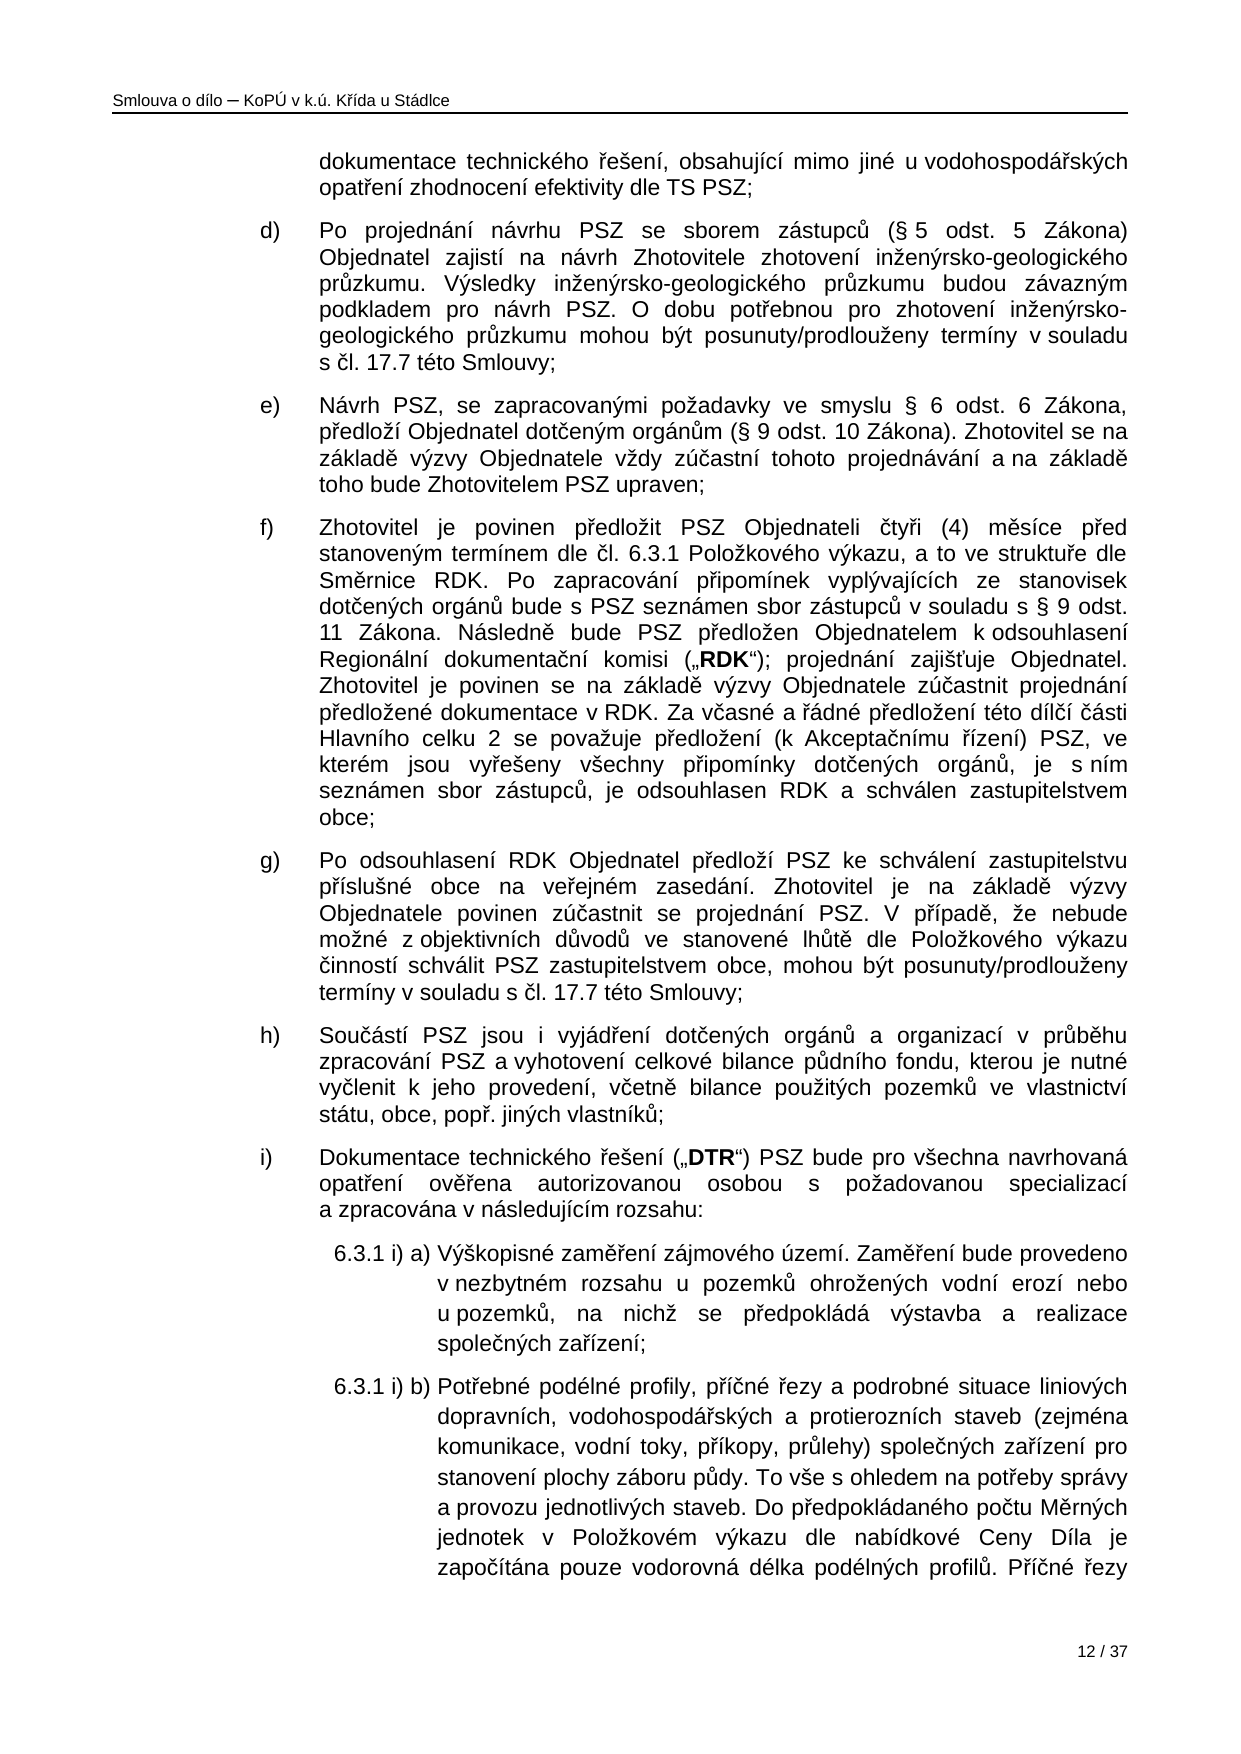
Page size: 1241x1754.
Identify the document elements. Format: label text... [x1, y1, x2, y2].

list Zhotovitel je povinen předložit PSZ Objednateli čtyři (4) měsíce před stanoveným termínem dle čl. 6.3.1 Položkového výkazu, a to ve struktuře dle Směrnice RDK. Po zapracování připomínek vyplývajících ze stanovisek dotčených orgánů bude s PSZ seznámen sbor zástupců v souladu s § 9 odst. 11 Zákona. Následně bude PSZ předložen Objednatelem k odsouhlasení Regionální dokumentační komisi („RDK“); projednání zajišťuje Objednatel. Zhotovitel je povinen se na základě výzvy Objednatele zúčastnit projednání předložené dokumentace v RDK. Za včasné a řádné předložení této dílčí části Hlavního celku 2 se považuje předložení (k Akceptačnímu řízení) PSZ, ve kterém jsou vyřešeny všechny připomínky dotčených orgánů, je s ním seznámen sbor zástupců, je odsouhlasen RDK a schválen zastupitelstvem obce; [260, 514, 1128, 830]
list Výškopisné zaměření zájmového území. Zaměření bude provedeno v nezbytném rozsahu u pozemků ohrožených vodní erozí nebo u pozemků, na nichž se předpokládá výstavba a realizace společných zařízení; [334, 1239, 1128, 1356]
list Dokumentace technického řešení („DTR“) PSZ bude pro všechna navrhovaná opatření ověřena autorizovanou osobou s požadovanou specializací a zpracována v následujícím rozsahu: [260, 1144, 1128, 1223]
list Součástí PSZ jsou i vyjádření dotčených orgánů a organizací v průběhu zpracování PSZ a vyhotovení celkové bilance půdního fondu, kterou je nutné vyčlenit k jeho provedení, včetně bilance použitých pozemků ve vlastnictví státu, obce, popř. jiných vlastníků; [260, 1022, 1128, 1127]
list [260, 148, 1128, 200]
list Po projednání návrhu PSZ se sborem zástupců (§ 5 odst. 5 Zákona) Objednatel zajistí na návrh Zhotovitele zhotovení inženýrsko-geologického průzkumu. Výsledky inženýrsko-geologického průzkumu budou závazným podkladem pro návrh PSZ. O dobu potřebnou pro zhotovení inženýrsko-geologického průzkumu mohou být posunuty/prodlouženy termíny v souladu s čl. 17.7 této Smlouvy; [260, 217, 1128, 375]
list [334, 1373, 1128, 1580]
list Po odsouhlasení RDK Objednatel předloží PSZ ke schválení zastupitelstvu příslušné obce na veřejném zasedání. Zhotovitel je na základě výzvy Objednatele povinen zúčastnit se projednání PSZ. V případě, že nebude možné z objektivních důvodů ve stanovené lhůtě dle Položkového výkazu činností schválit PSZ zastupitelstvem obce, mohou být posunuty/prodlouženy termíny v souladu s čl. 17.7 této Smlouvy; [260, 847, 1128, 1005]
list Návrh PSZ, se zapracovanými požadavky ve smyslu § 6 odst. 6 Zákona, předloží Objednatel dotčeným orgánům (§ 9 odst. 10 Zákona). Zhotovitel se na základě výzvy Objednatele vždy zúčastní tohoto projednávání a na základě toho bude Zhotovitelem PSZ upraven; [260, 392, 1128, 497]
